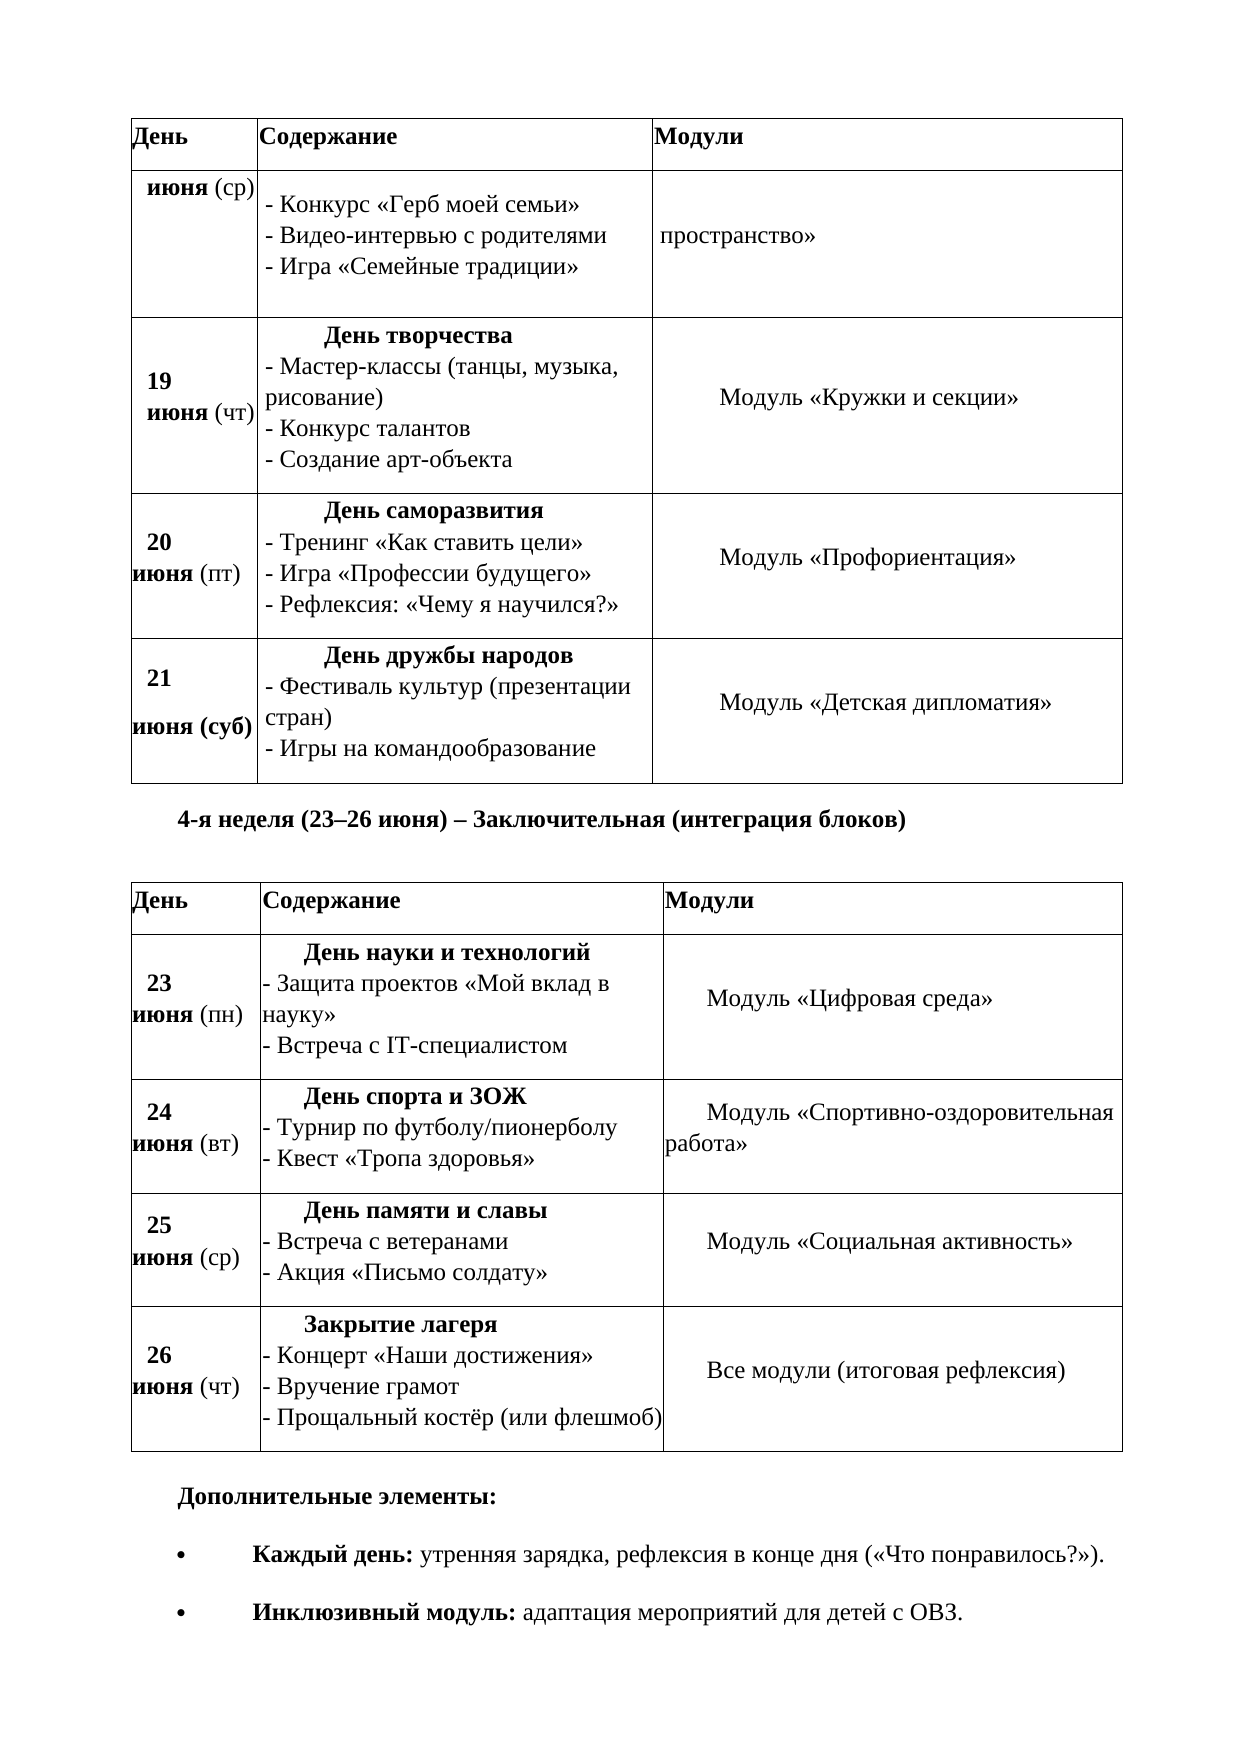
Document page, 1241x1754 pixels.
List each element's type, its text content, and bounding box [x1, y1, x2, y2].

list Инклюзивный модуль: адаптация мероприятий для детей с ОВЗ. [118, 1597, 1122, 1626]
table_header День [132, 119, 257, 170]
table_cell Модуль «Спортивно-оздоровительная работа» [664, 1080, 1122, 1192]
table_cell Модуль «Детская дипломатия» [653, 639, 1122, 782]
table_cell 25 июня (ср) [132, 1194, 260, 1306]
table_cell 19 июня (чт) [132, 318, 257, 493]
table_cell День спорта и ЗОЖ - Турнир по футболу/пионерболу - Квест «Тропа здоровья» [261, 1080, 663, 1192]
table_cell 23 июня (пн) [132, 935, 260, 1079]
table_cell Все модули (итоговая рефлексия) [664, 1307, 1122, 1451]
table_cell Модуль «Кружки и секции» [653, 318, 1122, 493]
subtitle Дополнительные элементы: [118, 1481, 1122, 1510]
table_header Содержание [261, 883, 663, 934]
table_header Модули [653, 119, 1122, 170]
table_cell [258, 171, 652, 317]
subtitle 4-я неделя (23–26 июня) – Заключительная (интеграция блоков) [118, 804, 1122, 833]
table_cell День саморазвития - Тренинг «Как ставить цели» - Игра «Профессии будущего» - Рефлексия: «Чему я научился?» [258, 494, 652, 638]
table_cell 21 июня (суб) [132, 639, 257, 782]
table_header Содержание [258, 119, 652, 170]
table_cell Модуль «Инклюзивное пространство» [653, 171, 1122, 317]
table_cell День творчества - Мастер-классы (танцы, музыка, рисование) - Конкурс талантов - Создание арт-объекта [258, 318, 652, 493]
list Каждый день: утренняя зарядка, рефлексия в конце дня («Что понравилось?»). [118, 1539, 1122, 1568]
table_cell 18 июня (ср) [132, 171, 257, 317]
table_cell День дружбы народов - Фестиваль культур (презентации стран) - Игры на командообразование [258, 639, 652, 782]
table_cell 26 июня (чт) [132, 1307, 260, 1451]
table_cell Закрытие лагеря - Концерт «Наши достижения» - Вручение грамот - Прощальный костёр (или флешмоб) [261, 1307, 663, 1451]
table_header Модули [664, 883, 1122, 934]
table_cell День памяти и славы - Встреча с ветеранами - Акция «Письмо солдату» [261, 1194, 663, 1306]
table_header День [132, 883, 260, 934]
table_cell 24 июня (вт) [132, 1080, 260, 1192]
table_cell Модуль «Профориентация» [653, 494, 1122, 638]
table_cell День науки и технологий - Защита проектов «Мой вклад в науку» - Встреча с IT-специалистом [261, 935, 663, 1079]
table_cell Модуль «Цифровая среда» [664, 935, 1122, 1079]
table_cell 20 июня (пт) [132, 494, 257, 638]
table_cell Модуль «Социальная активность» [664, 1194, 1122, 1306]
